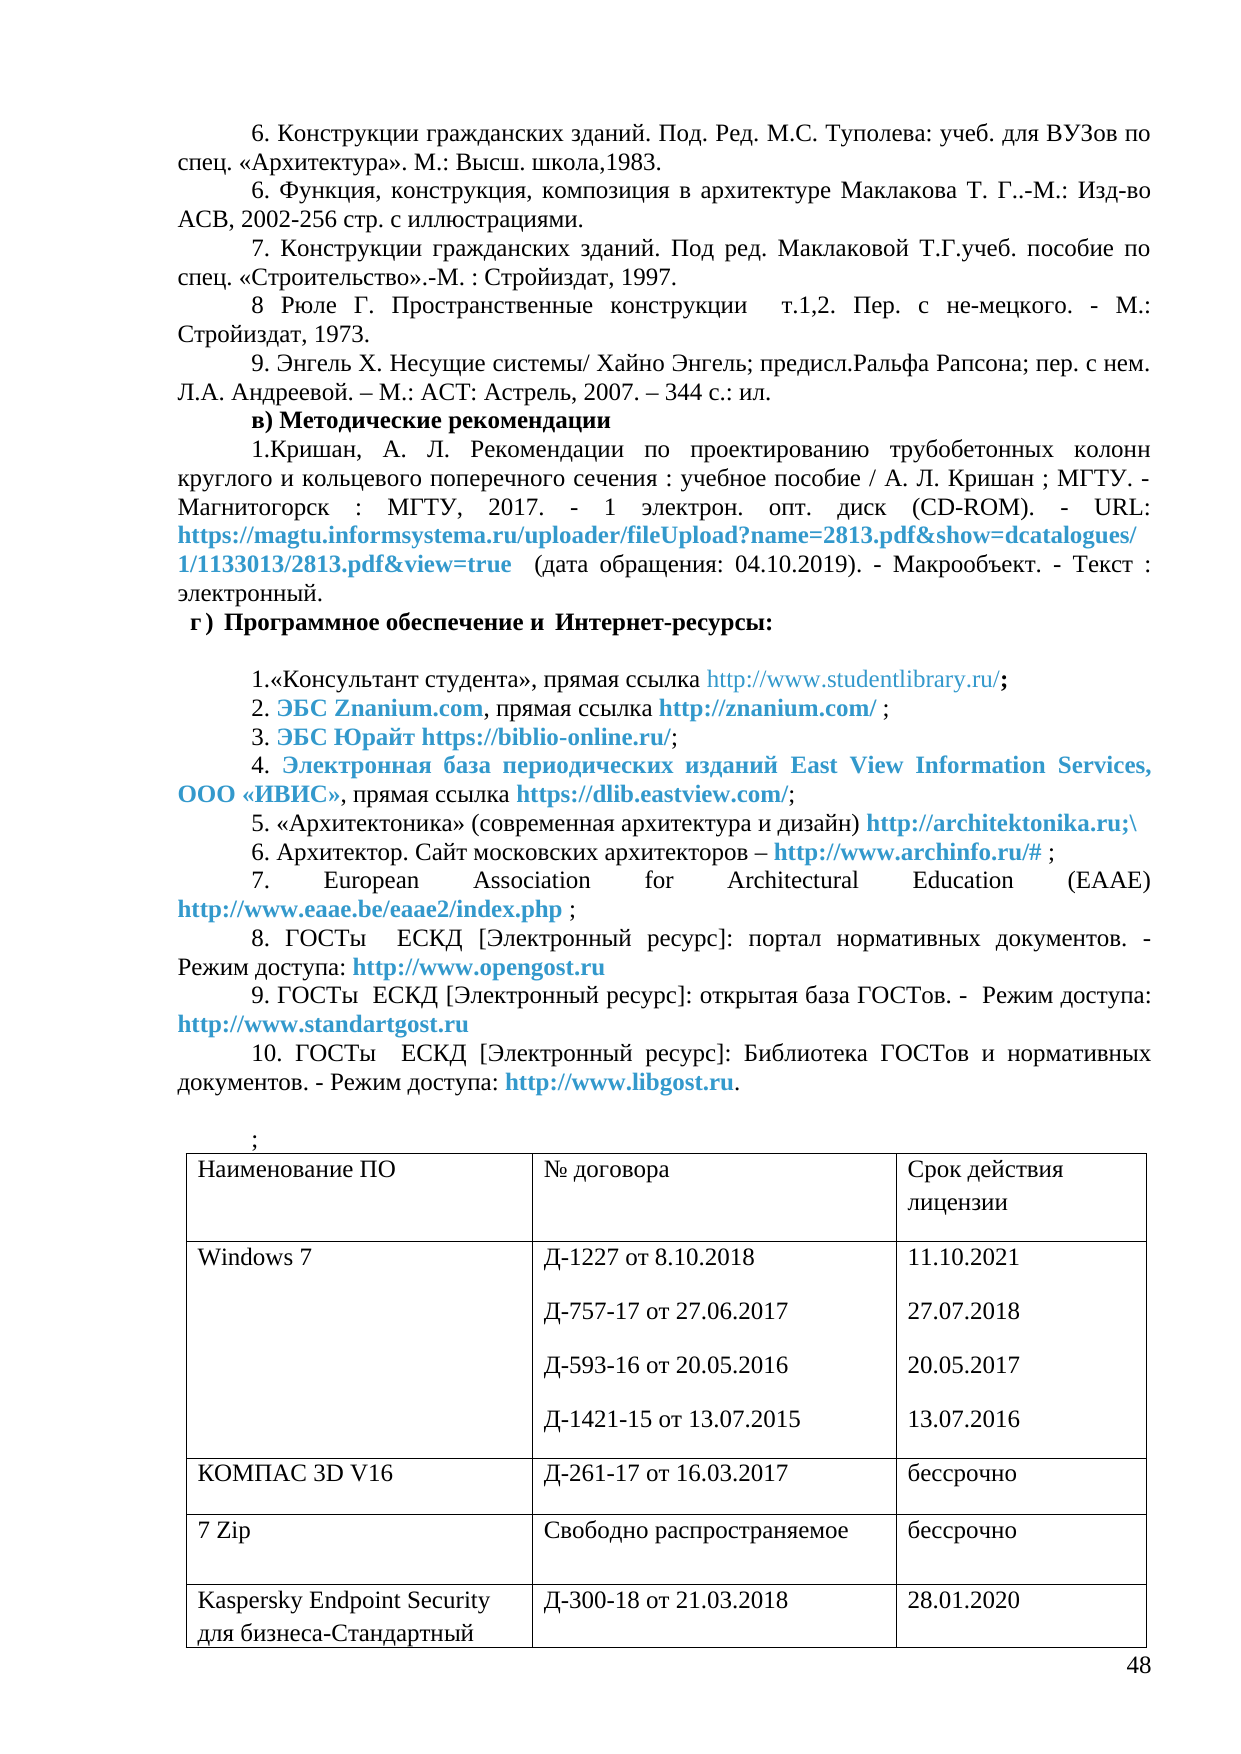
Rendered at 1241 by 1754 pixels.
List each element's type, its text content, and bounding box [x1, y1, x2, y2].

list 1.«Консультант студента», прямая ссылка http://www.studentlibrary.ru/; [177, 664, 1152, 693]
text 6. Архитектор. Сайт московских архитекторов – http://www.archinfo.ru/# ; [177, 837, 1152, 866]
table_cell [187, 1585, 532, 1647]
table_header Срок действия лицензии [897, 1154, 1146, 1241]
text г) Программное обеспечение и Интернет-ресурсы: [177, 607, 1152, 636]
table_cell Д-261-17 от 16.03.2017 [533, 1459, 896, 1514]
text 6. Функция, конструкция, композиция в архитектуре Маклакова Т. Г..-М.: Изд-во АСВ, 2002-256 стр. с иллюстрациями. [177, 176, 1152, 233]
text 9. Энгель Х. Несущие системы/ Хайно Энгель; предисл.Ральфа Рапсона; пер. с нем. Л.А. Андреевой. – М.: АСТ: Астрель, 2007. – 344 с.: ил. [177, 348, 1152, 406]
text 7. European Association for Architectural Education (EAAE) http://www.eaae.be/eaae2/index.php ; [177, 866, 1152, 923]
table_header Наименование ПО [187, 1154, 532, 1241]
table_cell Свободно распространяемое [533, 1515, 896, 1584]
table_cell КОМПАС 3D V16 [187, 1459, 532, 1514]
list 4. Электронная база периодических изданий East View Information Services, ООО «ИВИС», прямая ссылка https://dlib.eastview.com/; [340, 751, 1152, 808]
text 10. ГОСТы ЕСКД [Электронный ресурс]: Библиотека ГОСТов и нормативных документов. - Режим доступа: http://www.libgost.ru. [177, 1038, 1152, 1096]
text 6. Конструкции гражданских зданий. Под. Ред. М.С. Туполева: учеб. для ВУЗов по спец. «Архитектура». М.: Высш. школа,1983. [177, 118, 1152, 176]
table_cell Д-1227 от 8.10.2018 Д-757-17 от 27.06.2017 Д-593-16 от 20.05.2016 Д-1421-15 от 13.07.2015 [533, 1242, 896, 1457]
table_header № договора [533, 1154, 896, 1241]
list 2. ЭБС Znanium.com, прямая ссылка http://znanium.com/ ; [483, 693, 1152, 722]
text 8 Рюле Г. Пространственные конструкции т.1,2. Пер. с не-мецкого. - М.: Стройиздат, 1973. [177, 291, 1152, 348]
text 9. ГОСТы ЕСКД [Электронный ресурс]: открытая база ГОСТов. - Режим доступа: http://www.standartgost.ru [177, 981, 1152, 1038]
text ; [177, 1124, 1152, 1153]
table_cell бессрочно [897, 1515, 1146, 1584]
text в) Методические рекомендации [177, 406, 1152, 434]
list 3. ЭБС Юрайт https://biblio-online.ru/; [177, 722, 276, 751]
table_cell 7 Zip [187, 1515, 532, 1584]
text 8. ГОСТы ЕСКД [Электронный ресурс]: портал нормативных документов. - Режим доступа: http://www.opengost.ru [177, 923, 1152, 981]
text 5. «Архитектоника» (современная архитектура и дизайн) http://architektonika.ru;\ [177, 808, 1152, 837]
table_cell Windows 7 [187, 1242, 532, 1457]
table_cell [533, 1585, 896, 1647]
list 3. ЭБС Юрайт https://biblio-online.ru/; [415, 722, 1152, 751]
text 1.Кришан, А. Л. Рекомендации по проектированию трубобетонных колонн круглого и кольцевого поперечного сечения : учебное пособие / А. Л. Кришан ; МГТУ. - Магнитогорск : МГТУ, 2017. - 1 электрон. опт. диск (CD-ROM). - URL: https://magtu.informsystema.ru/uploader/fileUpload?name=2813.pdf&show=dcatalogues/1/1133013/2813.pdf&view=true (дата обращения: 04.10.2019). - Макрообъект. - Текст : электронный. [177, 434, 1152, 607]
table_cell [897, 1585, 1146, 1647]
text 7. Конструкции гражданских зданий. Под ред. Маклаковой Т.Г.учеб. пособие по спец. «Строительство».-М. : Стройиздат, 1997. [177, 233, 1152, 291]
table_cell бессрочно [897, 1459, 1146, 1514]
table_cell 11.10.2021 27.07.2018 20.05.2017 13.07.2016 [897, 1242, 1146, 1457]
